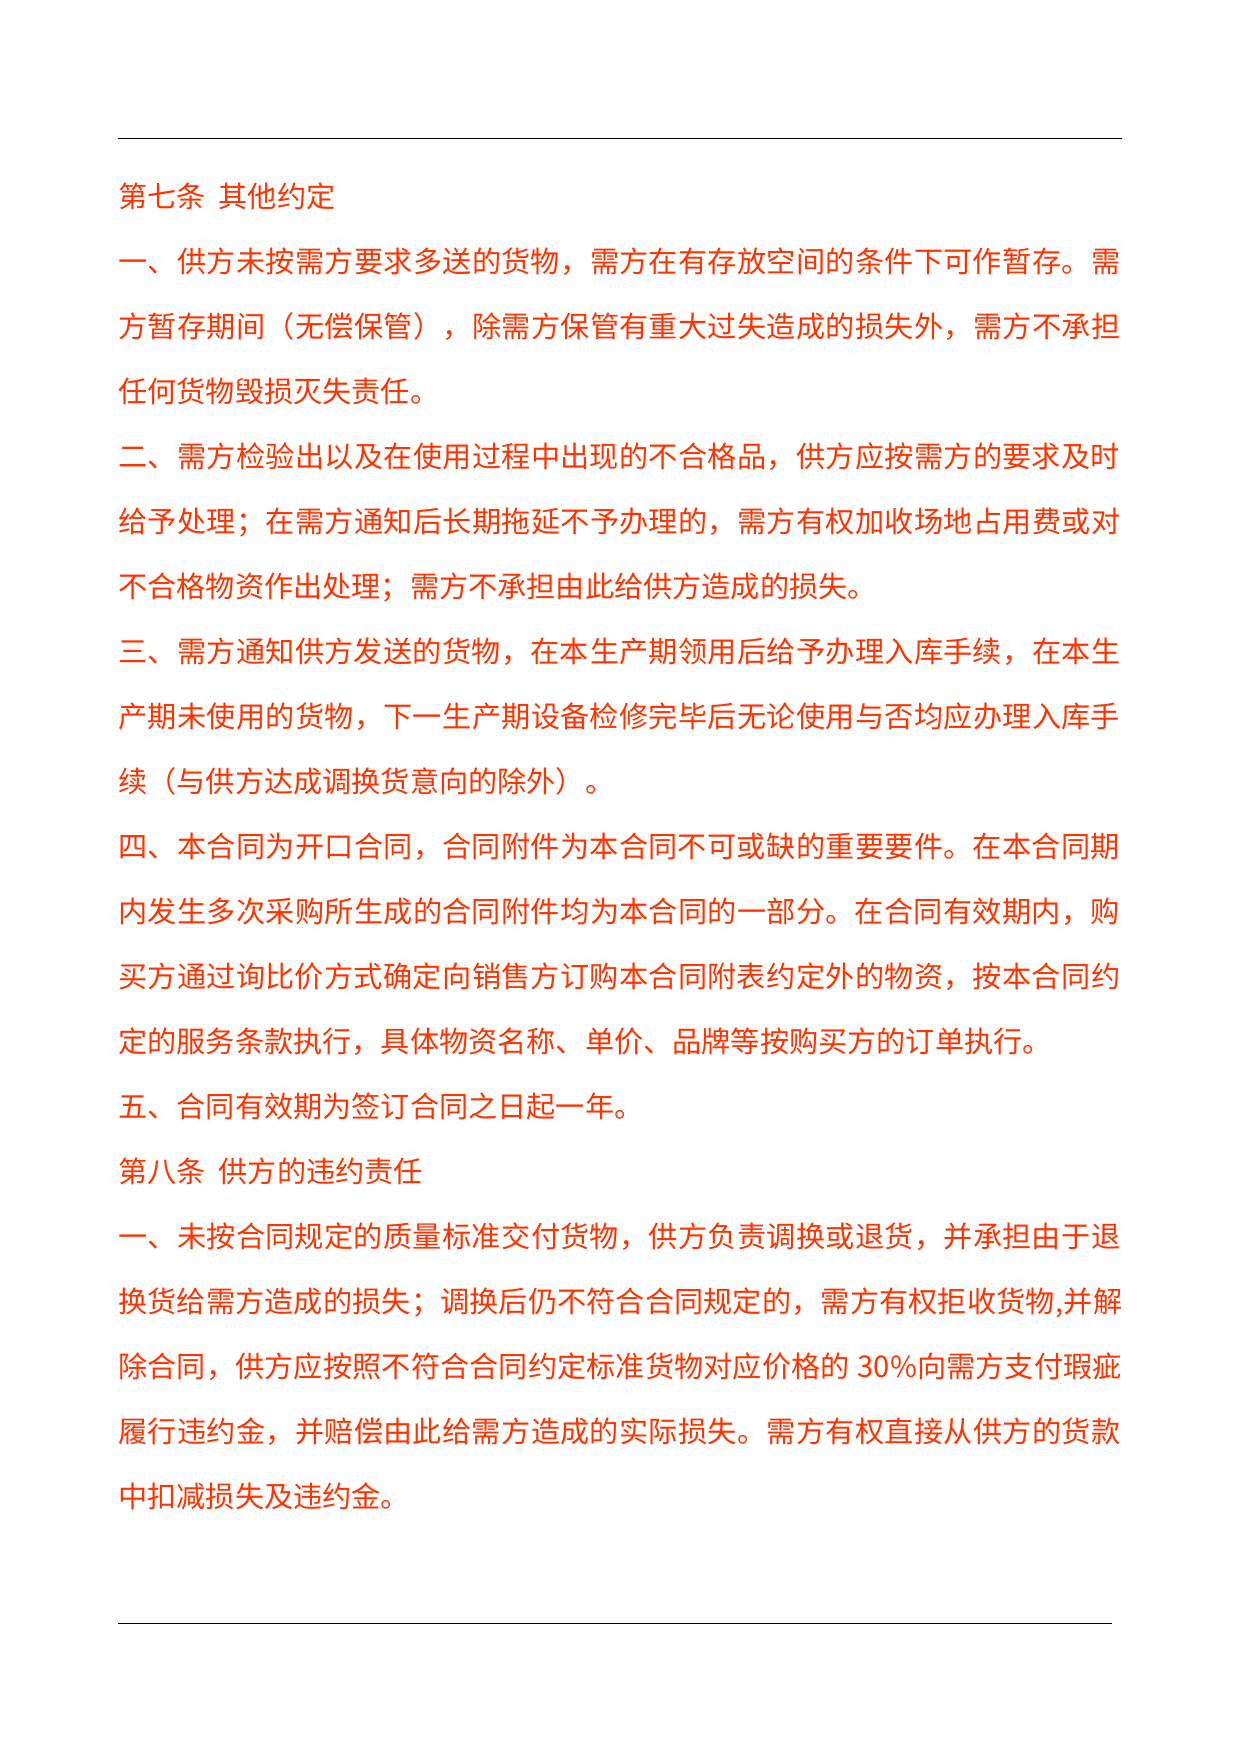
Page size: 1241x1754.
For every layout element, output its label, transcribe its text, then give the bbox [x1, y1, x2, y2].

text 第七条 其他约定 [118, 162, 1122, 227]
text 第八条 供方的违约责任 [118, 1137, 1122, 1202]
text 四、本合同为开口合同，合同附件为本合同不可或缺的重要要件。在本合同期内发生多次采购所生成的合同附件均为本合同的一部分。在合同有效期内，购买方通过询比价方式确定向销售方订购本合同附表约定外的物资，按本合同约定的服务条款执行，具体物资名称、单价、品牌等按购买方的订单执行。 [118, 812, 1122, 1072]
text 一、供方未按需方要求多送的货物，需方在有存放空间的条件下可作暂存。需方暂存期间（无偿保管），除需方保管有重大过失造成的损失外，需方不承担任何货物毁损灭失责任。 [118, 227, 1122, 422]
text 三、需方通知供方发送的货物，在本生产期领用后给予办理入库手续，在本生产期未使用的货物，下一生产期设备检修完毕后无论使用与否均应办理入库手续（与供方达成调换货意向的除外）。 [118, 617, 1122, 812]
text 二、需方检验出以及在使用过程中出现的不合格品，供方应按需方的要求及时给予处理；在需方通知后长期拖延不予办理的，需方有权加收场地占用费或对不合格物资作出处理；需方不承担由此给供方造成的损失。 [118, 422, 1122, 617]
text 五、合同有效期为签订合同之日起一年。 [118, 1072, 1122, 1137]
text 一、未按合同规定的质量标准交付货物，供方负责调换或退货，并承担由于退、换货给需方造成的损失；调换后仍不符合合同规定的，需方有权拒收货物,并解除合同，供方应按照不符合合同约定标准货物对应价格的30%向需方支付瑕疵履行违约金，并赔偿由此给需方造成的实际损失。需方有权直接从供方的货款中扣减损失及违约金。 [118, 1202, 1122, 1527]
